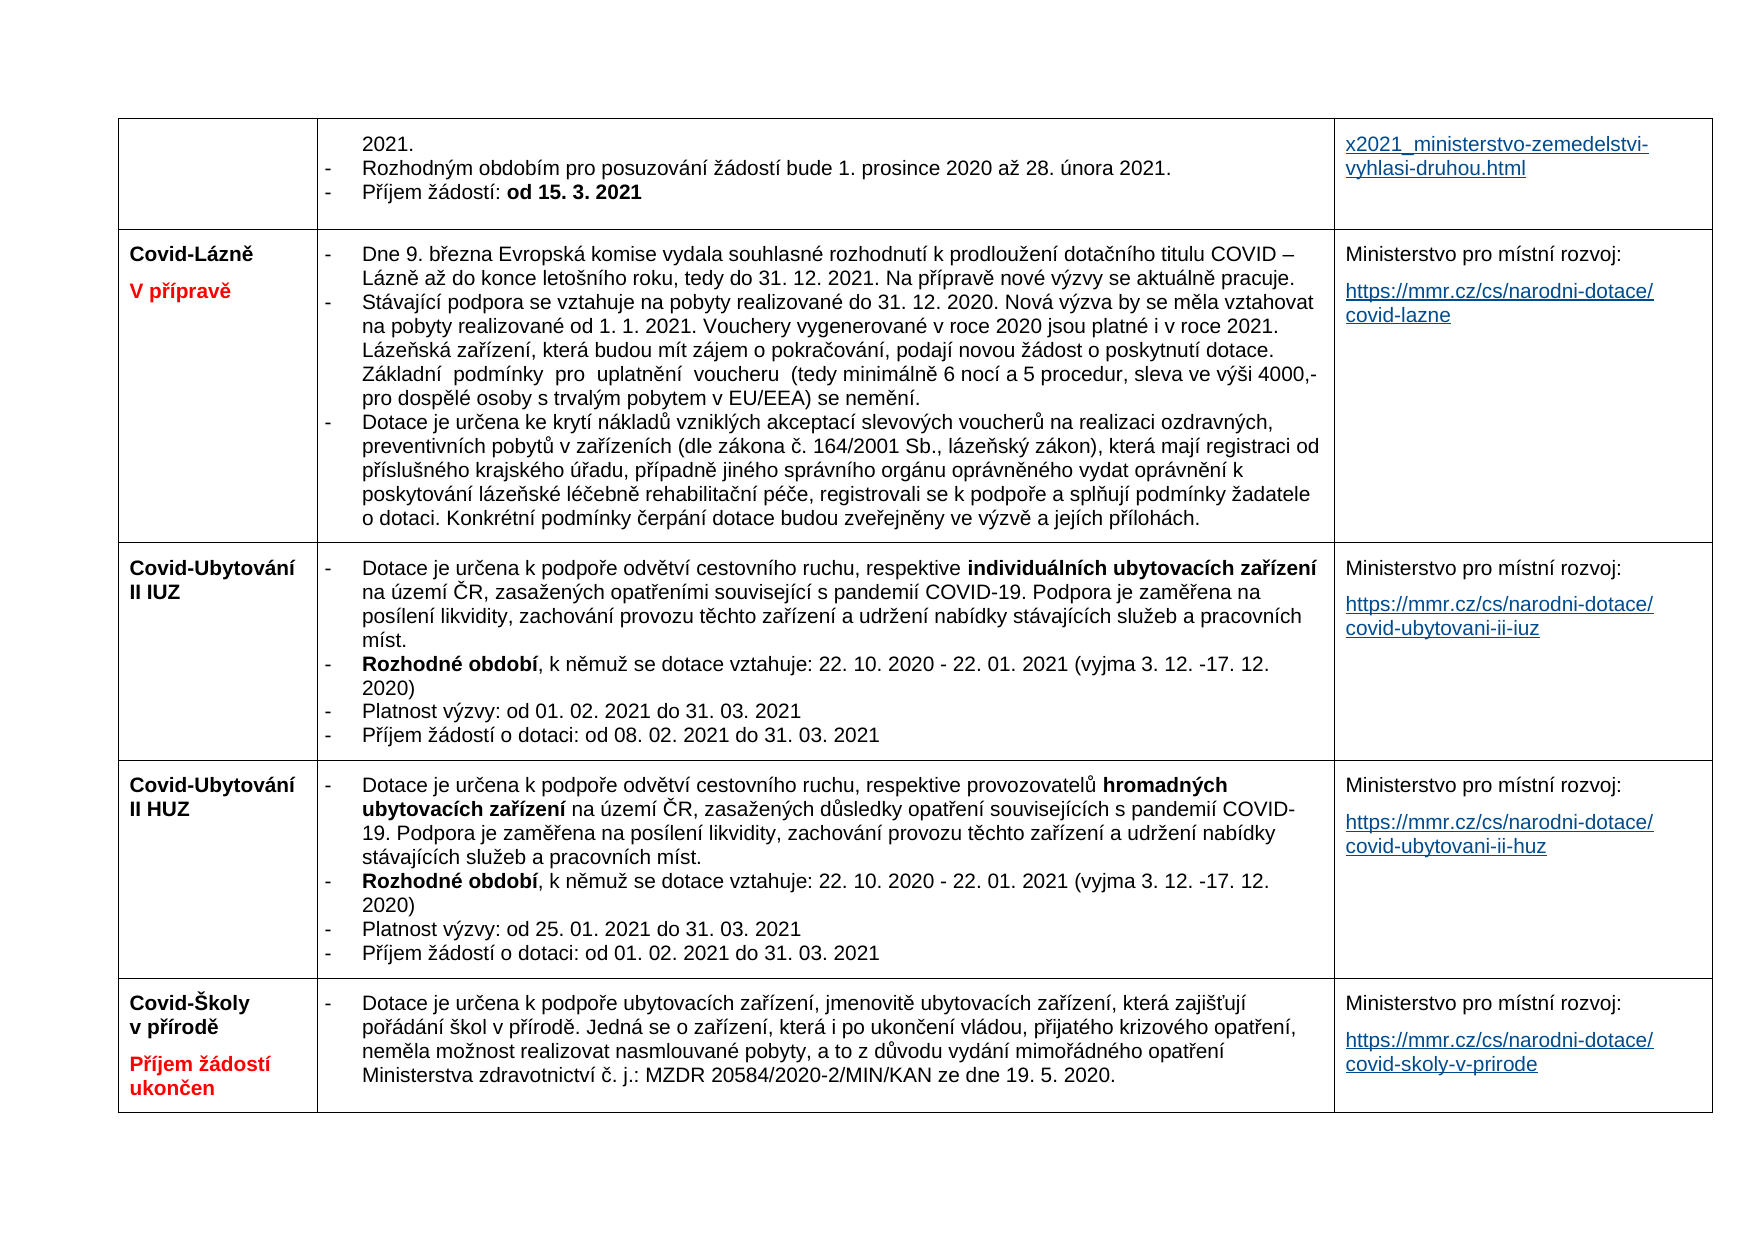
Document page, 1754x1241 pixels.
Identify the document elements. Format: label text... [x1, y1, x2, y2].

table_cell Dotace je určena k podpoře odvětví cestovního ruchu, respektive individuálních ubytovacích zařízení na území ČR, zasažených opatřeními související s pandemií COVID-19. Podpora je zaměřena na posílení likvidity, zachování provozu těchto zařízení a udržení nabídky stávajících služeb a pracovních míst. Rozhodné období, k němuž se dotace vztahuje: 22. 10. 2020 - 22. 01. 2021 (vyjma 3. 12. -17. 12. 2020) Platnost výzvy: od 01. 02. 2021 do 31. 03. 2021 Příjem žádostí o dotaci: od 08. 02. 2021 do 31. 03. 2021 [318, 543, 1334, 760]
table_cell Covid-Ubytování II HUZ [119, 761, 317, 977]
table_cell Ministerstvo pro místní rozvoj: https://mmr.cz/cs/narodni-dotace/covid-lazne [1335, 230, 1712, 542]
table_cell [1335, 979, 1712, 1112]
table_cell Covid-Ubytování II IUZ [119, 543, 317, 760]
table_cell Dotace je určena k podpoře odvětví cestovního ruchu, respektive provozovatelů hromadných ubytovacích zařízení na území ČR, zasažených důsledky opatření souvisejících s pandemií COVID-19. Podpora je zaměřena na posílení likvidity, zachování provozu těchto zařízení a udržení nabídky stávajících služeb a pracovních míst. Rozhodné období, k němuž se dotace vztahuje: 22. 10. 2020 - 22. 01. 2021 (vyjma 3. 12. -17. 12. 2020) Platnost výzvy: od 25. 01. 2021 do 31. 03. 2021 Příjem žádostí o dotaci: od 01. 02. 2021 do 31. 03. 2021 [318, 761, 1334, 977]
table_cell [119, 979, 317, 1112]
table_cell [318, 979, 1334, 1112]
table_cell Covid-Lázně V přípravě [119, 230, 317, 542]
table_cell Ministerstvo pro místní rozvoj: https://mmr.cz/cs/narodni-dotace/covid-ubytovani-ii-huz [1335, 761, 1712, 977]
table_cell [318, 119, 1334, 228]
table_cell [1335, 119, 1712, 228]
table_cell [119, 119, 317, 228]
table_cell Dne 9. března Evropská komise vydala souhlasné rozhodnutí k prodloužení dotačního titulu COVID – Lázně až do konce letošního roku, tedy do 31. 12. 2021. Na přípravě nové výzvy se aktuálně pracuje. Stávající podpora se vztahuje na pobyty realizované do 31. 12. 2020. Nová výzva by se měla vztahovat na pobyty realizované od 1. 1. 2021. Vouchery vygenerované v roce 2020 jsou platné i v roce 2021. Lázeňská zařízení, která budou mít zájem o pokračování, podají novou žádost o poskytnutí dotace. Základní podmínky pro uplatnění voucheru (tedy minimálně 6 nocí a 5 procedur, sleva ve výši 4000,- pro dospělé osoby s trvalým pobytem v EU/EEA) se nemění. Dotace je určena ke krytí nákladů vzniklých akceptací slevových voucherů na realizaci ozdravných, preventivních pobytů v zařízeních (dle zákona č. 164/2001 Sb., lázeňský zákon), která mají registraci od příslušného krajského úřadu, případně jiného správního orgánu oprávněného vydat oprávnění k poskytování lázeňské léčebně rehabilitační péče, registrovali se k podpoře a splňují podmínky žadatele o dotaci. Konkrétní podmínky čerpání dotace budou zveřejněny ve výzvě a jejích přílohách. [318, 230, 1334, 542]
table_cell Ministerstvo pro místní rozvoj: https://mmr.cz/cs/narodni-dotace/covid-ubytovani-ii-iuz [1335, 543, 1712, 760]
